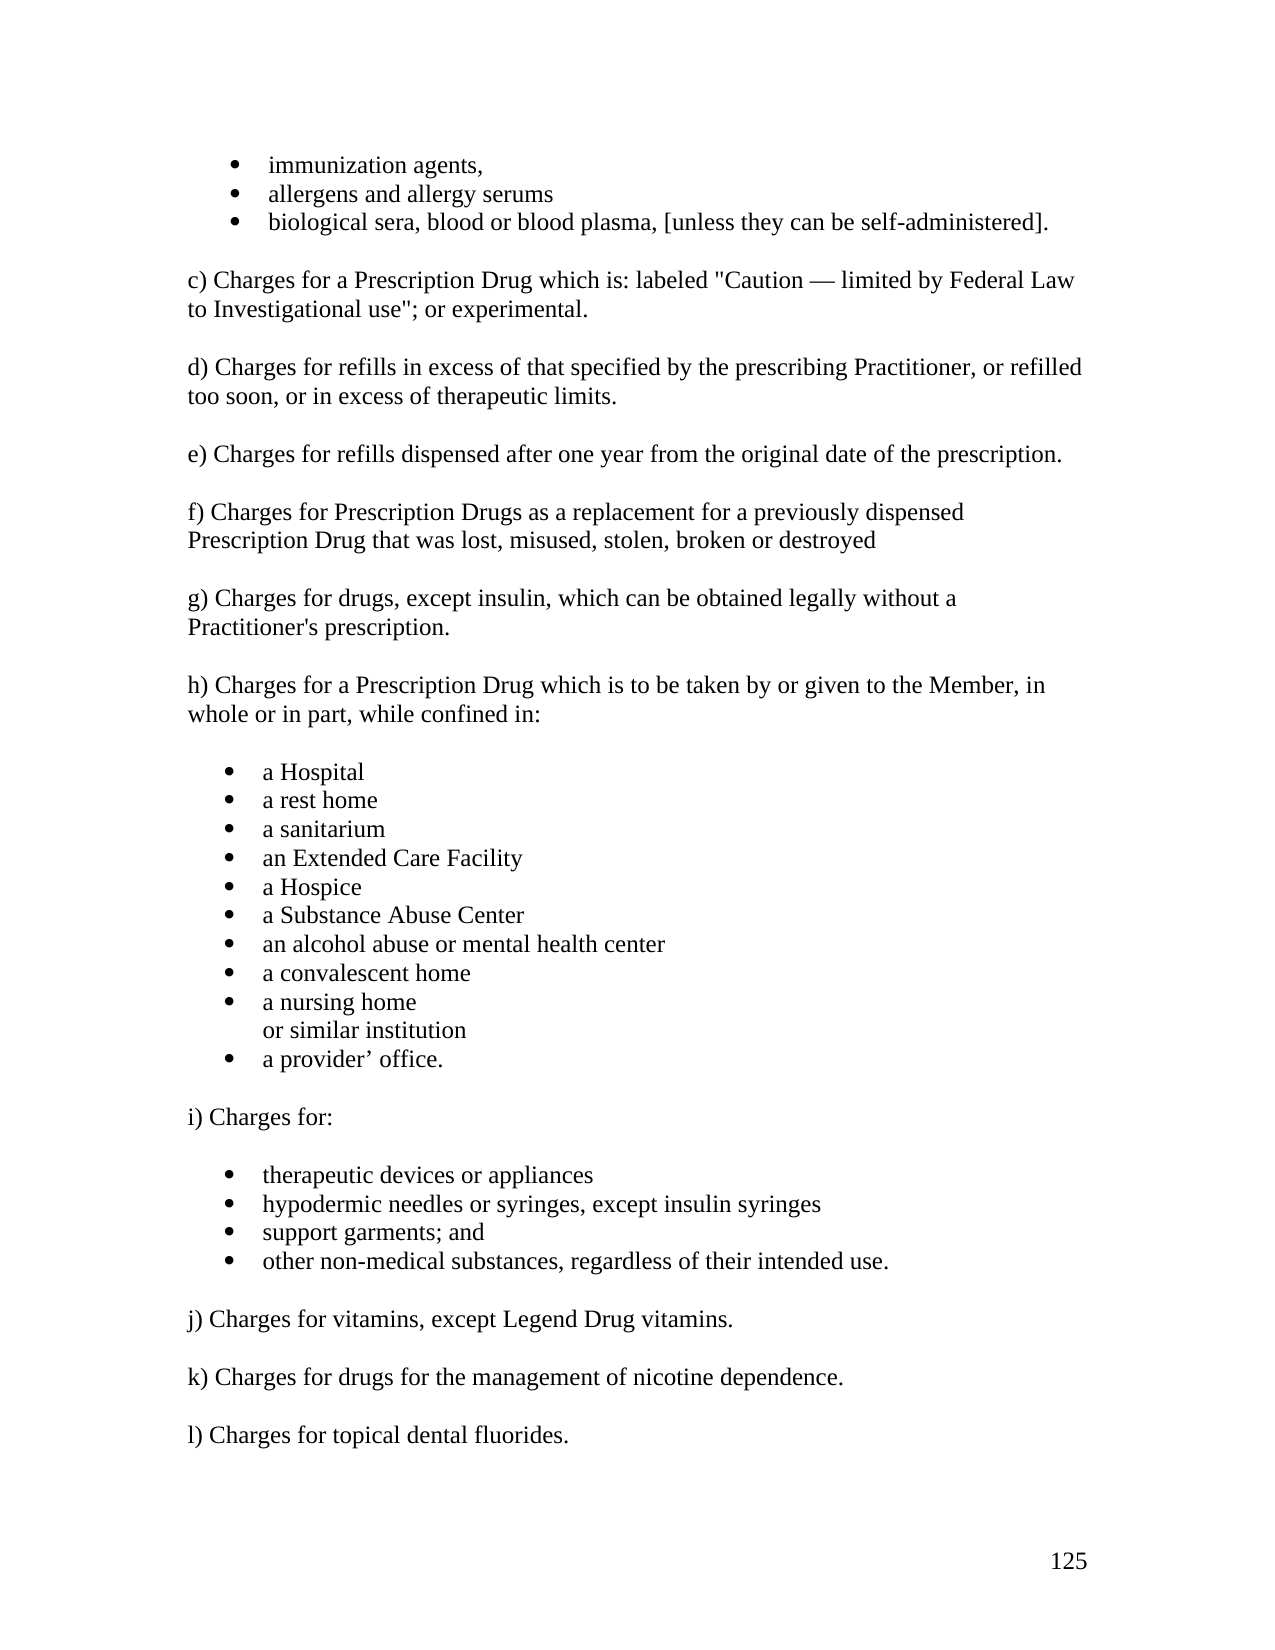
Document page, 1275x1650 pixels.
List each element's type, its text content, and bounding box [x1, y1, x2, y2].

list a rest home [225, 785, 1087, 814]
list a provider’ office. [225, 1044, 1087, 1073]
text e) Charges for refills dispensed after one year from the original date of the prescription. [187, 439, 1087, 467]
list hypodermic needles or syringes, except insulin syringes [225, 1189, 1087, 1217]
list biological sera, blood or blood plasma, [unless they can be self-administered]. [231, 207, 1087, 236]
text k) Charges for drugs for the management of nicotine dependence. [187, 1362, 1087, 1391]
list a [225, 900, 1087, 929]
list a sanitarium [225, 814, 1087, 843]
list support garments; and [225, 1217, 1087, 1246]
list a Hospital [225, 757, 1087, 785]
text l) Charges for topical dental fluorides. [187, 1420, 1087, 1449]
text i) Charges for: [187, 1102, 1087, 1131]
list an Extended Care Facility [225, 843, 1087, 872]
text f) Charges for Prescription Drugs as a replacement for a previously dispensed Prescription Drug that was lost, misused, stolen, broken or destroyed [187, 497, 1087, 554]
text j) Charges for vitamins, except Legend Drug vitamins. [187, 1304, 1087, 1333]
text c) Charges for a Prescription Drug which is: labeled "Caution — limited by Federal Law to Investigational use"; or experimental. [187, 265, 1087, 323]
list a nursing home or similar institution [225, 987, 1087, 1044]
list an alcohol abuse or mental health center [225, 929, 1087, 958]
text d) Charges for refills in excess of that specified by the prescribing Practitioner, or refilled too soon, or in excess of therapeutic limits. [187, 352, 1087, 409]
list other non-medical substances, regardless of their intended use. [225, 1246, 1087, 1275]
text g) Charges for drugs, except insulin, which can be obtained legally without a Practitioner's prescription. [187, 583, 1087, 641]
list allergens and allergy serums [231, 179, 1087, 207]
list therapeutic devices or appliances [225, 1160, 1087, 1189]
list immunization agents, [231, 150, 1087, 179]
text h) Charges for a Prescription Drug which is to be taken by or given to the Member, in whole or in part, while confined in: [187, 670, 1087, 727]
list a Hospice [225, 872, 1087, 900]
list a convalescent home [225, 958, 1087, 987]
